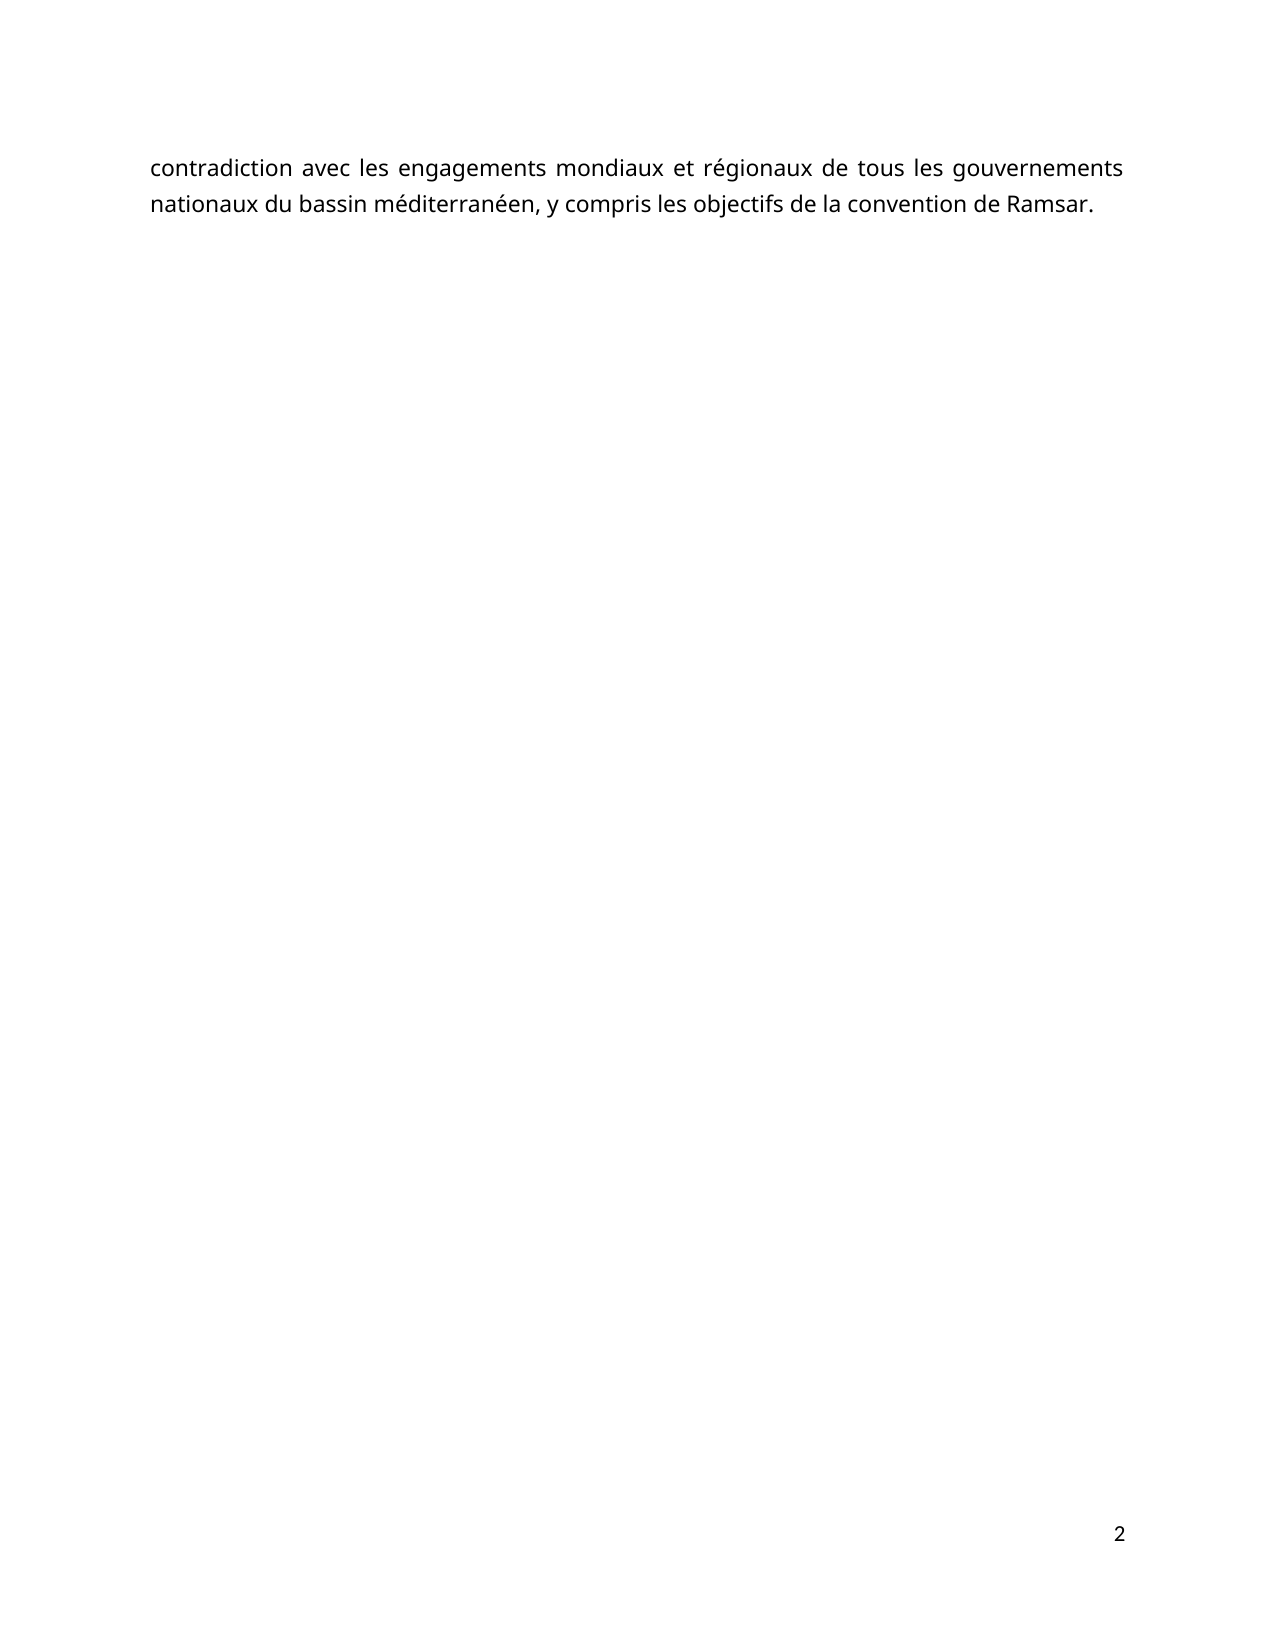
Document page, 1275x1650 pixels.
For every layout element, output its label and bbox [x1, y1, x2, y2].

text [150, 152, 1125, 219]
